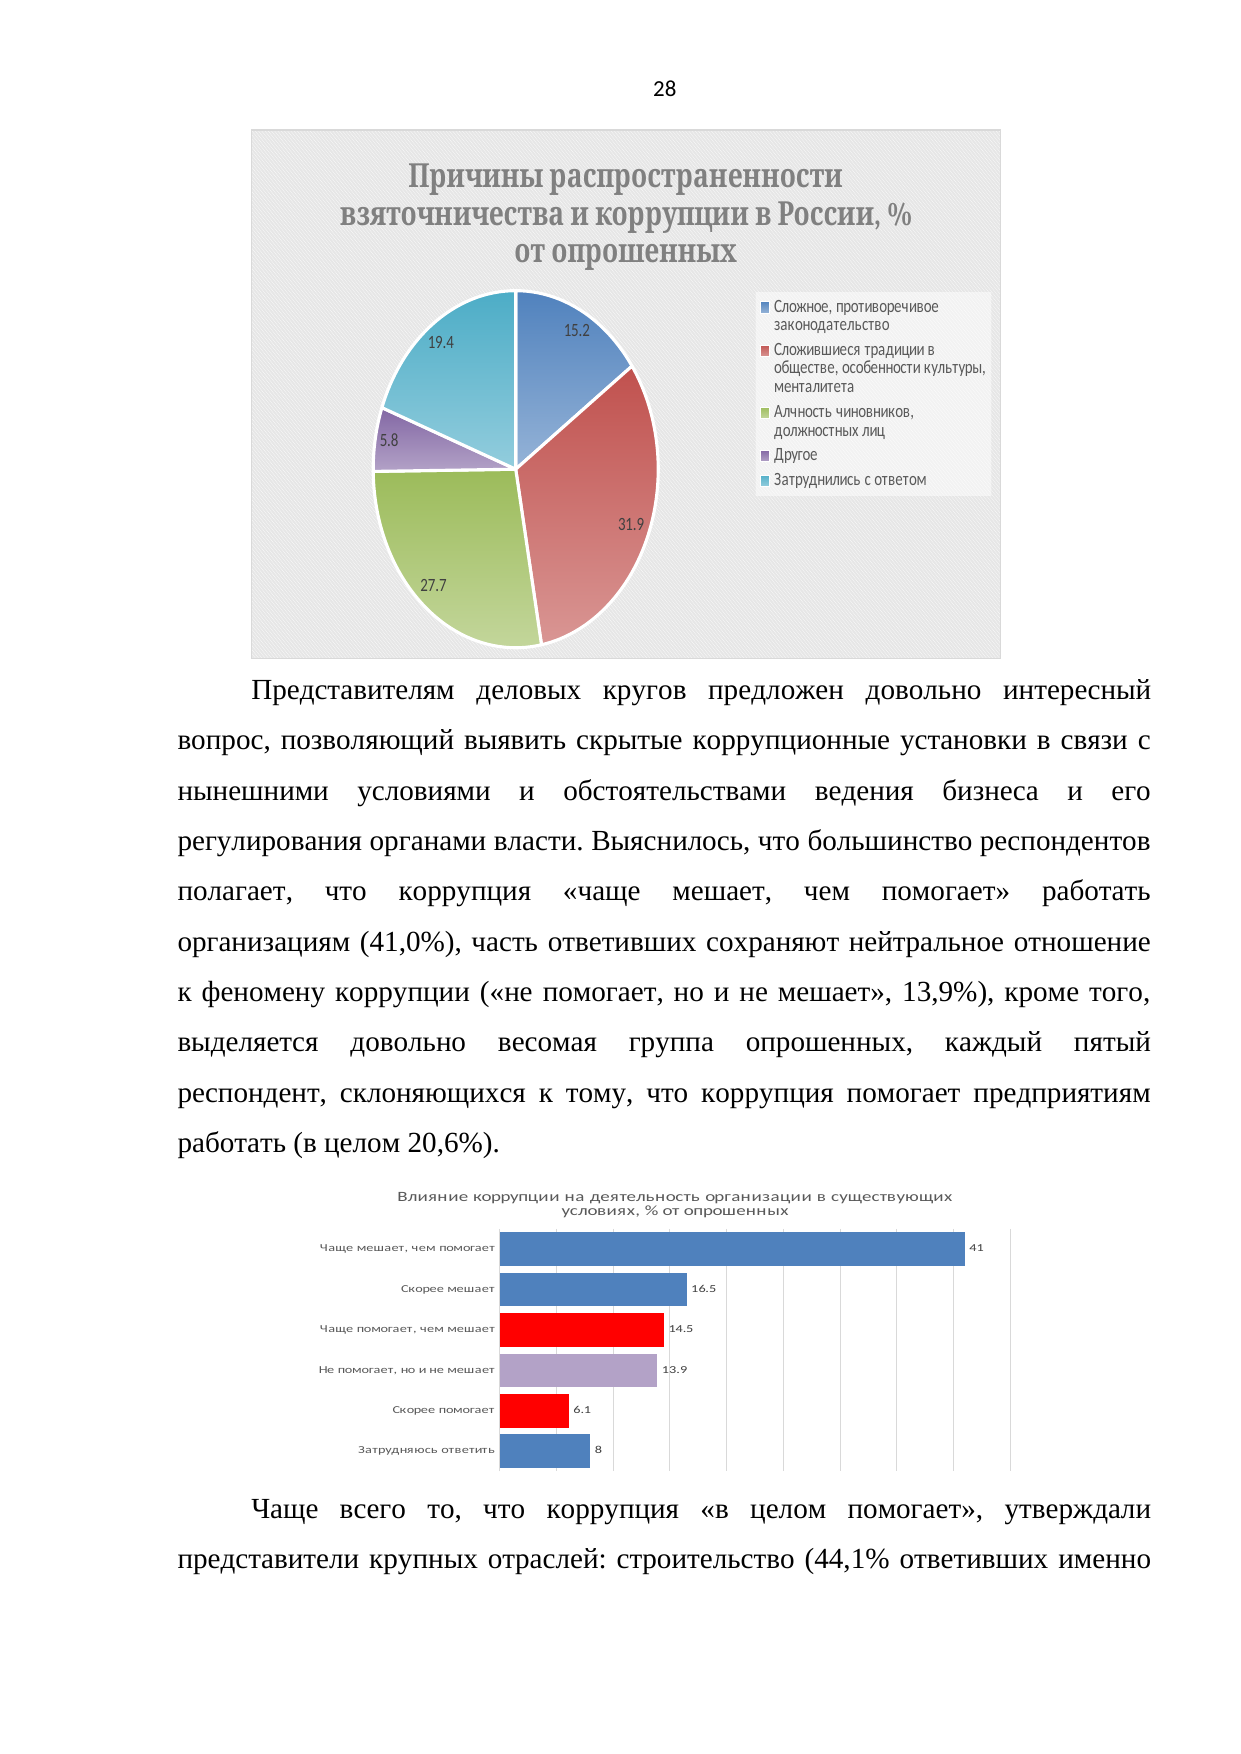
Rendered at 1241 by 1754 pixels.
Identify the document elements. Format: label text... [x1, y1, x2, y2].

text Представителям деловых кругов предложен довольно интересный вопрос, позволяющий выявить скрытые коррупционные установки в связи с нынешними условиями и обстоятельствами ведения бизнеса и его регулирования органами власти. Выяснилось, что большинство респондентов полагает, что коррупция «чаще мешает, чем помогает» работать организациям (41,0%), часть ответивших сохраняют нейтральное отношение к феномену коррупции («не помогает, но и не мешает», 13,9%), кроме того, выделяется довольно весомая группа опрошенных, каждый пятый респондент, склоняющихся к тому, что коррупция помогает предприятиям работать (в целом 20,6%). [177, 672, 1152, 1158]
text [177, 1491, 1152, 1575]
